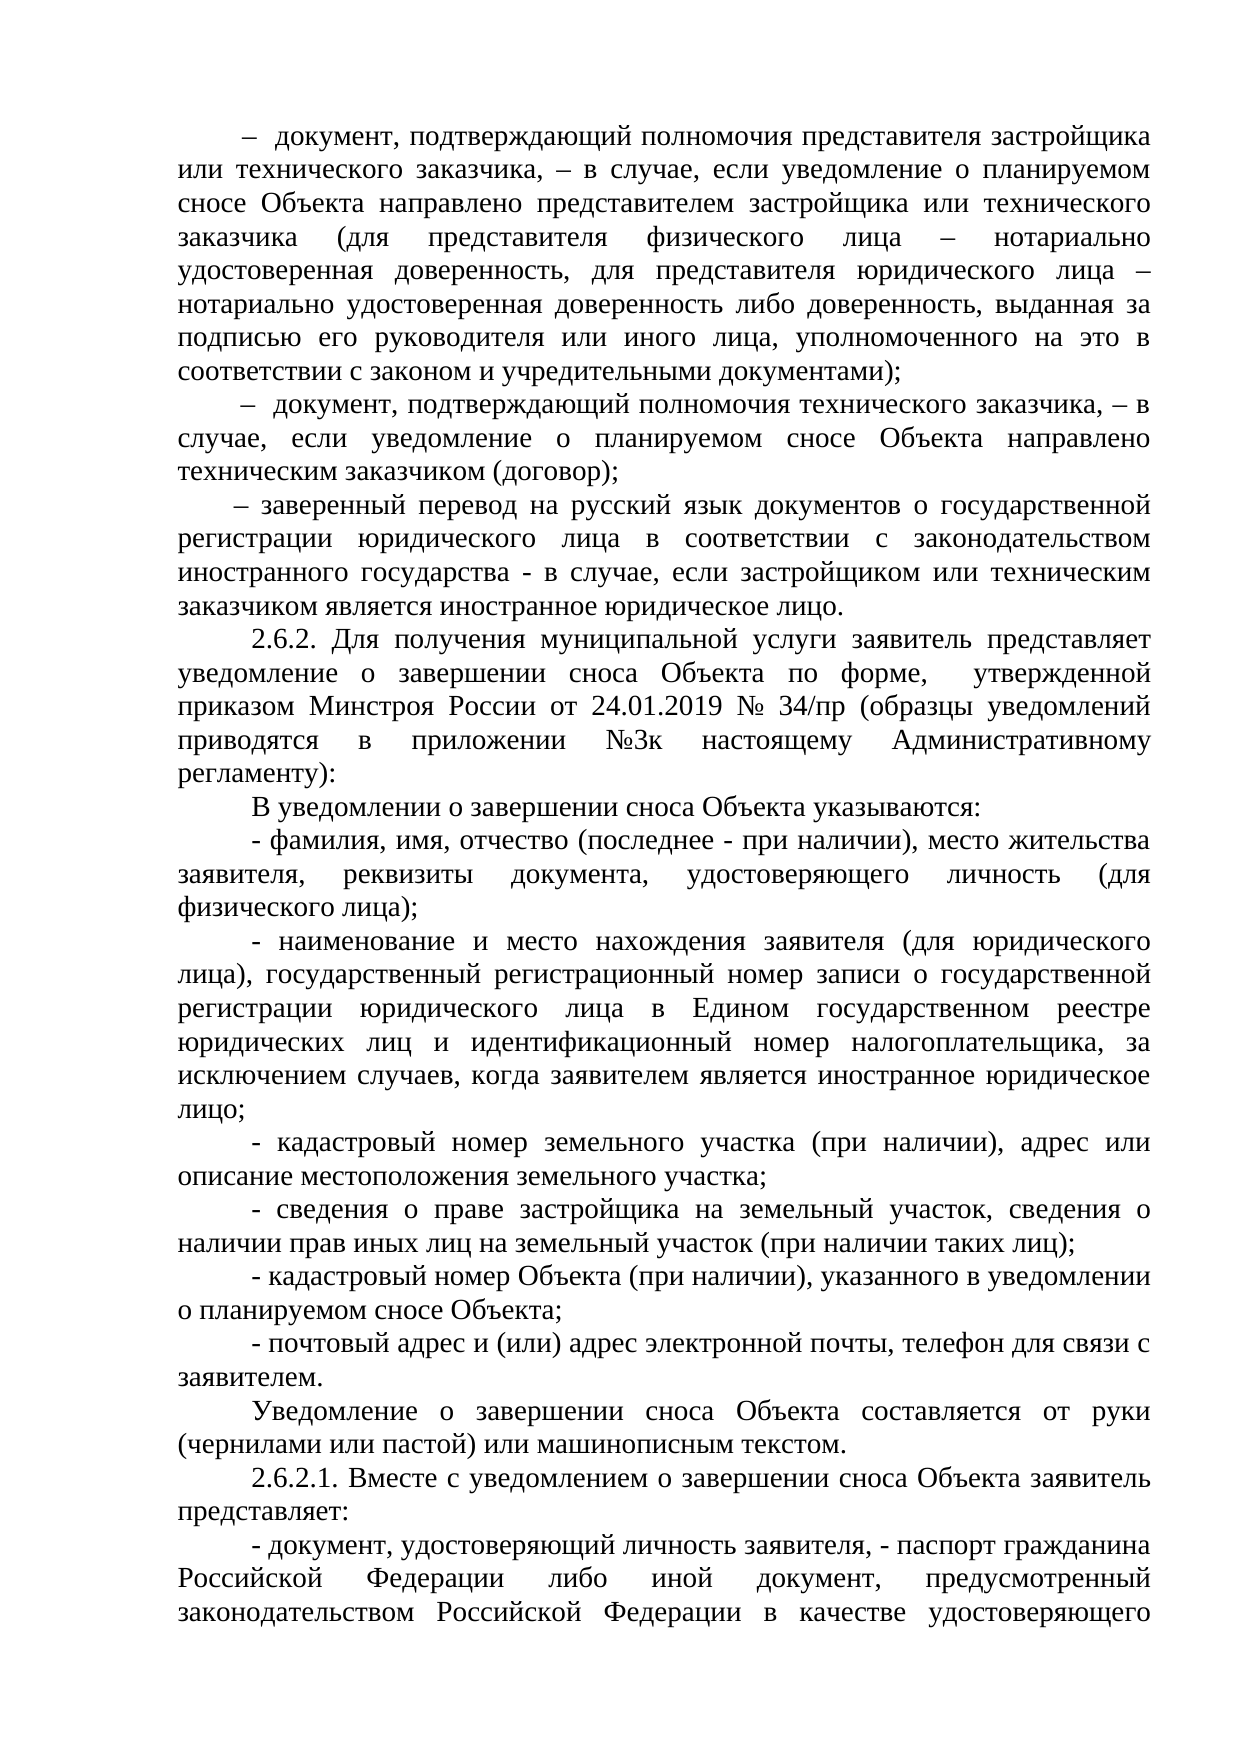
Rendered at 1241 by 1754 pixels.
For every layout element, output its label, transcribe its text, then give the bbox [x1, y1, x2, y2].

text – документ, подтверждающий полномочия технического заказчика, – в случае, если уведомление о планируемом сносе Объекта направлено техническим заказчиком (договор); [177, 386, 1152, 487]
text Уведомление о завершении сноса Объекта составляется от руки (чернилами или пастой) или машинописным текстом. [177, 1393, 1152, 1460]
text - кадастровый номер земельного участка (при наличии), адрес или описание местоположения земельного участка; [177, 1124, 1152, 1191]
text 2.6.2.1. Вместе с уведомлением о завершении сноса Объекта заявитель представляет: [177, 1460, 1152, 1527]
text – документ, подтверждающий полномочия представителя застройщика или технического заказчика, – в случае, если уведомление о планируемом сносе Объекта направлено представителем застройщика или технического заказчика (для представителя физического лица – нотариально удостоверенная доверенность, для представителя юридического лица – нотариально удостоверенная доверенность либо доверенность, выданная за подписью его руководителя или иного лица, уполномоченного на это в соответствии с законом и учредительными документами); [177, 118, 1152, 386]
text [177, 1527, 1152, 1627]
text - кадастровый номер Объекта (при наличии), указанного в уведомлении о планируемом сносе Объекта; [177, 1258, 1152, 1326]
text - сведения о праве застройщика на земельный участок, сведения о наличии прав иных лиц на земельный участок (при наличии таких лиц); [177, 1191, 1152, 1258]
text В уведомлении о завершении сноса Объекта указываются: [177, 789, 1152, 822]
text - фамилия, имя, отчество (последнее - при наличии), место жительства заявителя, реквизиты документа, удостоверяющего личность (для физического лица); [177, 822, 1152, 923]
text - почтовый адрес и (или) адрес электронной почты, телефон для связи с заявителем. [177, 1326, 1152, 1393]
text - наименование и место нахождения заявителя (для юридического лица), государственный регистрационный номер записи о государственной регистрации юридического лица в Едином государственном реестре юридических лиц и идентификационный номер налогоплательщика, за исключением случаев, когда заявителем является иностранное юридическое лицо; [177, 923, 1152, 1124]
text 2.6.2. Для получения муниципальной услуги заявитель представляет уведомление о завершении сноса Объекта по форме, утвержденной приказом Минстроя России от 24.01.2019 № 34/пр (образцы уведомлений приводятся в приложении №3к настоящему Административному регламенту): [177, 621, 1152, 789]
text – заверенный перевод на русский язык документов о государственной регистрации юридического лица в соответствии с законодательством иностранного государства - в случае, если застройщиком или техническим заказчиком является иностранное юридическое лицо. [177, 487, 1152, 621]
